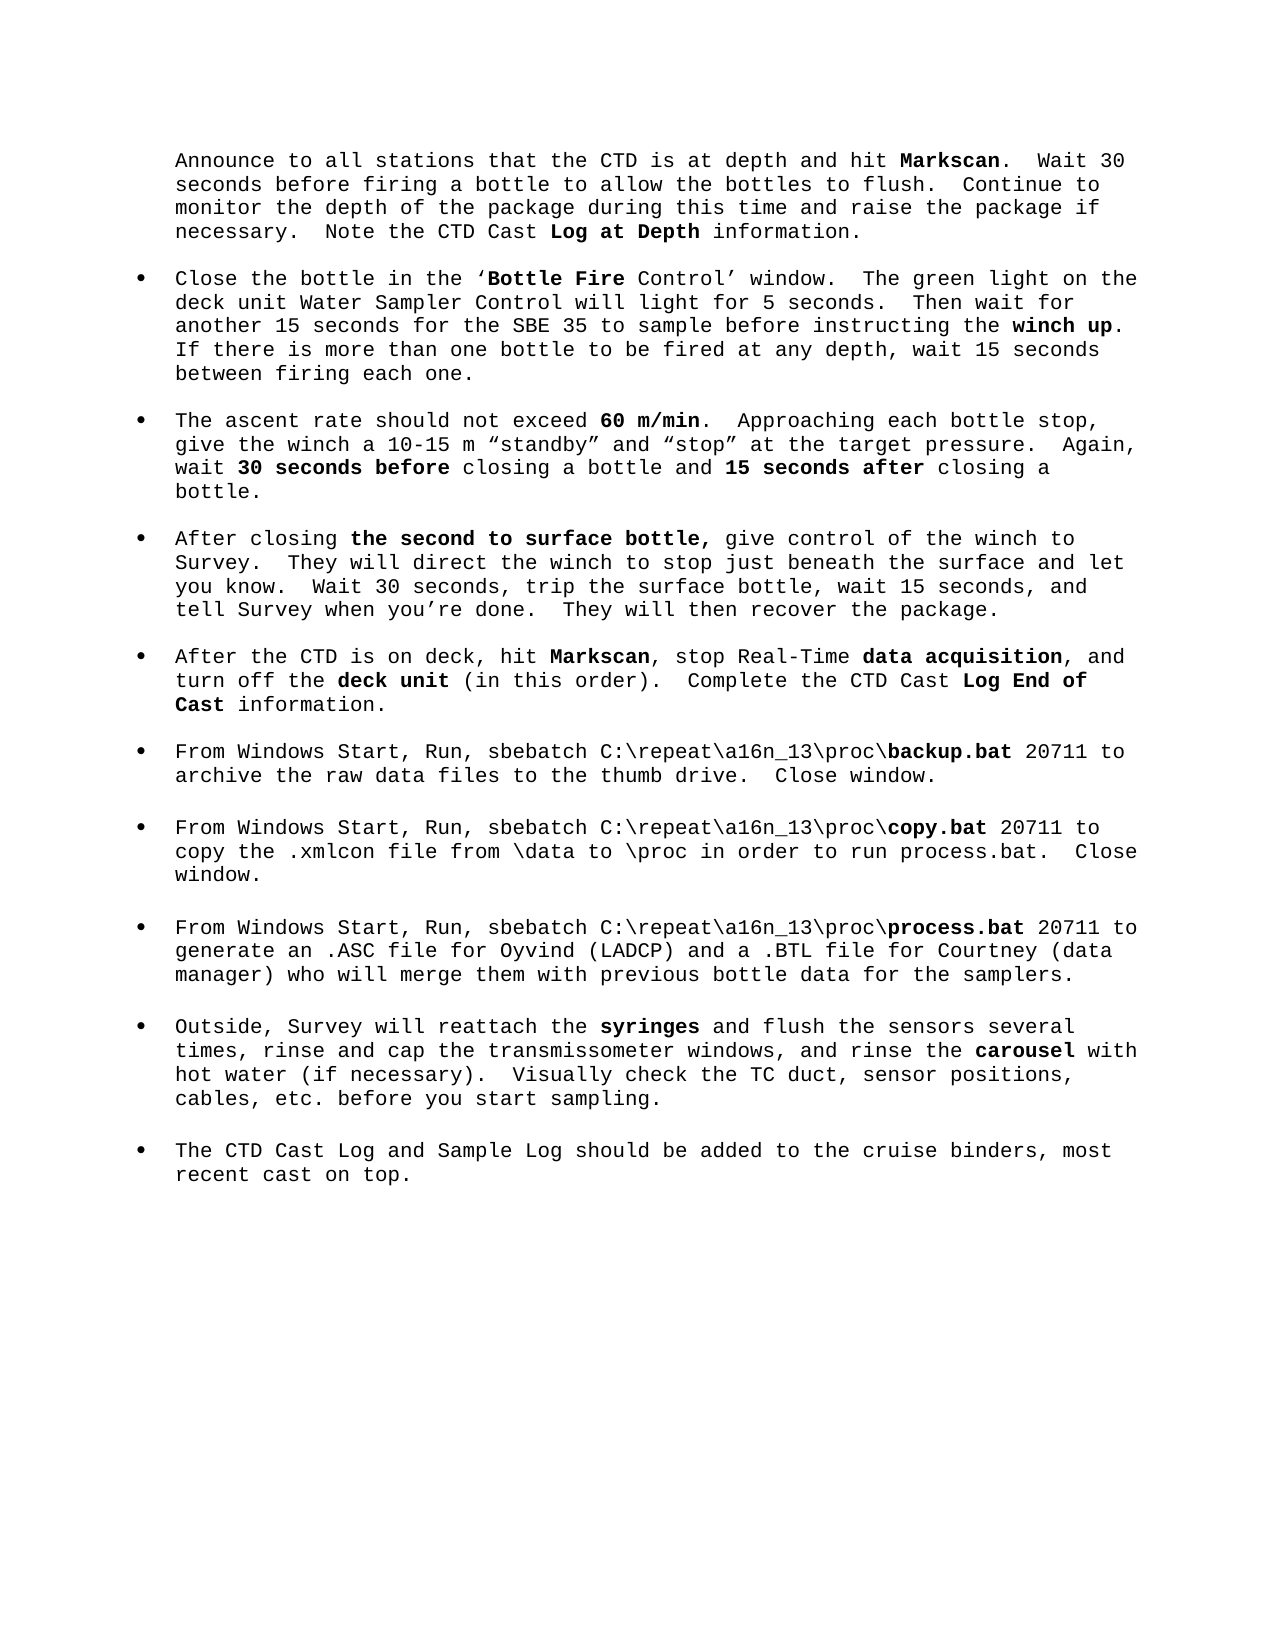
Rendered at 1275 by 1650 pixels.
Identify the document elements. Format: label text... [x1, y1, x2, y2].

list After closing the second to surface bottle, give control of the winch to Survey. They will direct the winch to stop just beneath the surface and let you know. Wait 30 seconds, trip the surface bottle, wait 15 seconds, and tell Survey when you’re done. They will then recover the package. [137, 528, 1138, 623]
list The CTD Cast Log and Sample Log should be added to the cruise binders, most recent cast on top. [137, 1140, 1138, 1187]
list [137, 150, 1138, 244]
list From Windows Start, Run, sbebatch C:\repeat\a16n_13\proc\process.bat 20711 to generate an .ASC file for Oyvind (LADCP) and a .BTL file for Courtney (data manager) who will merge them with previous bottle data for the samplers. [137, 917, 1138, 988]
list Close the bottle in the ‘Bottle Fire Control’ window. The green light on the deck unit Water Sampler Control will light for 5 seconds. Then wait for another 15 seconds for the SBE 35 to sample before instructing the winch up. If there is more than one bottle to be fired at any depth, wait 15 seconds between firing each one. [137, 268, 1138, 386]
list Outside, Survey will reattach the syringes and flush the sensors several times, rinse and cap the transmissometer windows, and rinse the carousel with hot water (if necessary). Visually check the TC duct, sensor positions, cables, etc. before you start sampling. [137, 1017, 1138, 1111]
list After the CTD is on deck, hit Markscan, stop Real-Time data acquisition, and turn off the deck unit (in this order). Complete the CTD Cast Log End of Cast information. [137, 647, 1138, 717]
list From Windows Start, Run, sbebatch C:\repeat\a16n_13\proc\backup.bat 20711 to archive the raw data files to the thumb drive. Close window. [137, 741, 1138, 788]
list From Windows Start, Run, sbebatch C:\repeat\a16n_13\proc\copy.bat 20711 to copy the .xmlcon file from \data to \proc in order to run process.bat. Close window. [137, 817, 1138, 888]
list The ascent rate should not exceed 60 m/min. Approaching each bottle stop, give the winch a 10-15 m “standby” and “stop” at the target pressure. Again, wait 30 seconds before closing a bottle and 15 seconds after closing a bottle. [137, 410, 1138, 505]
